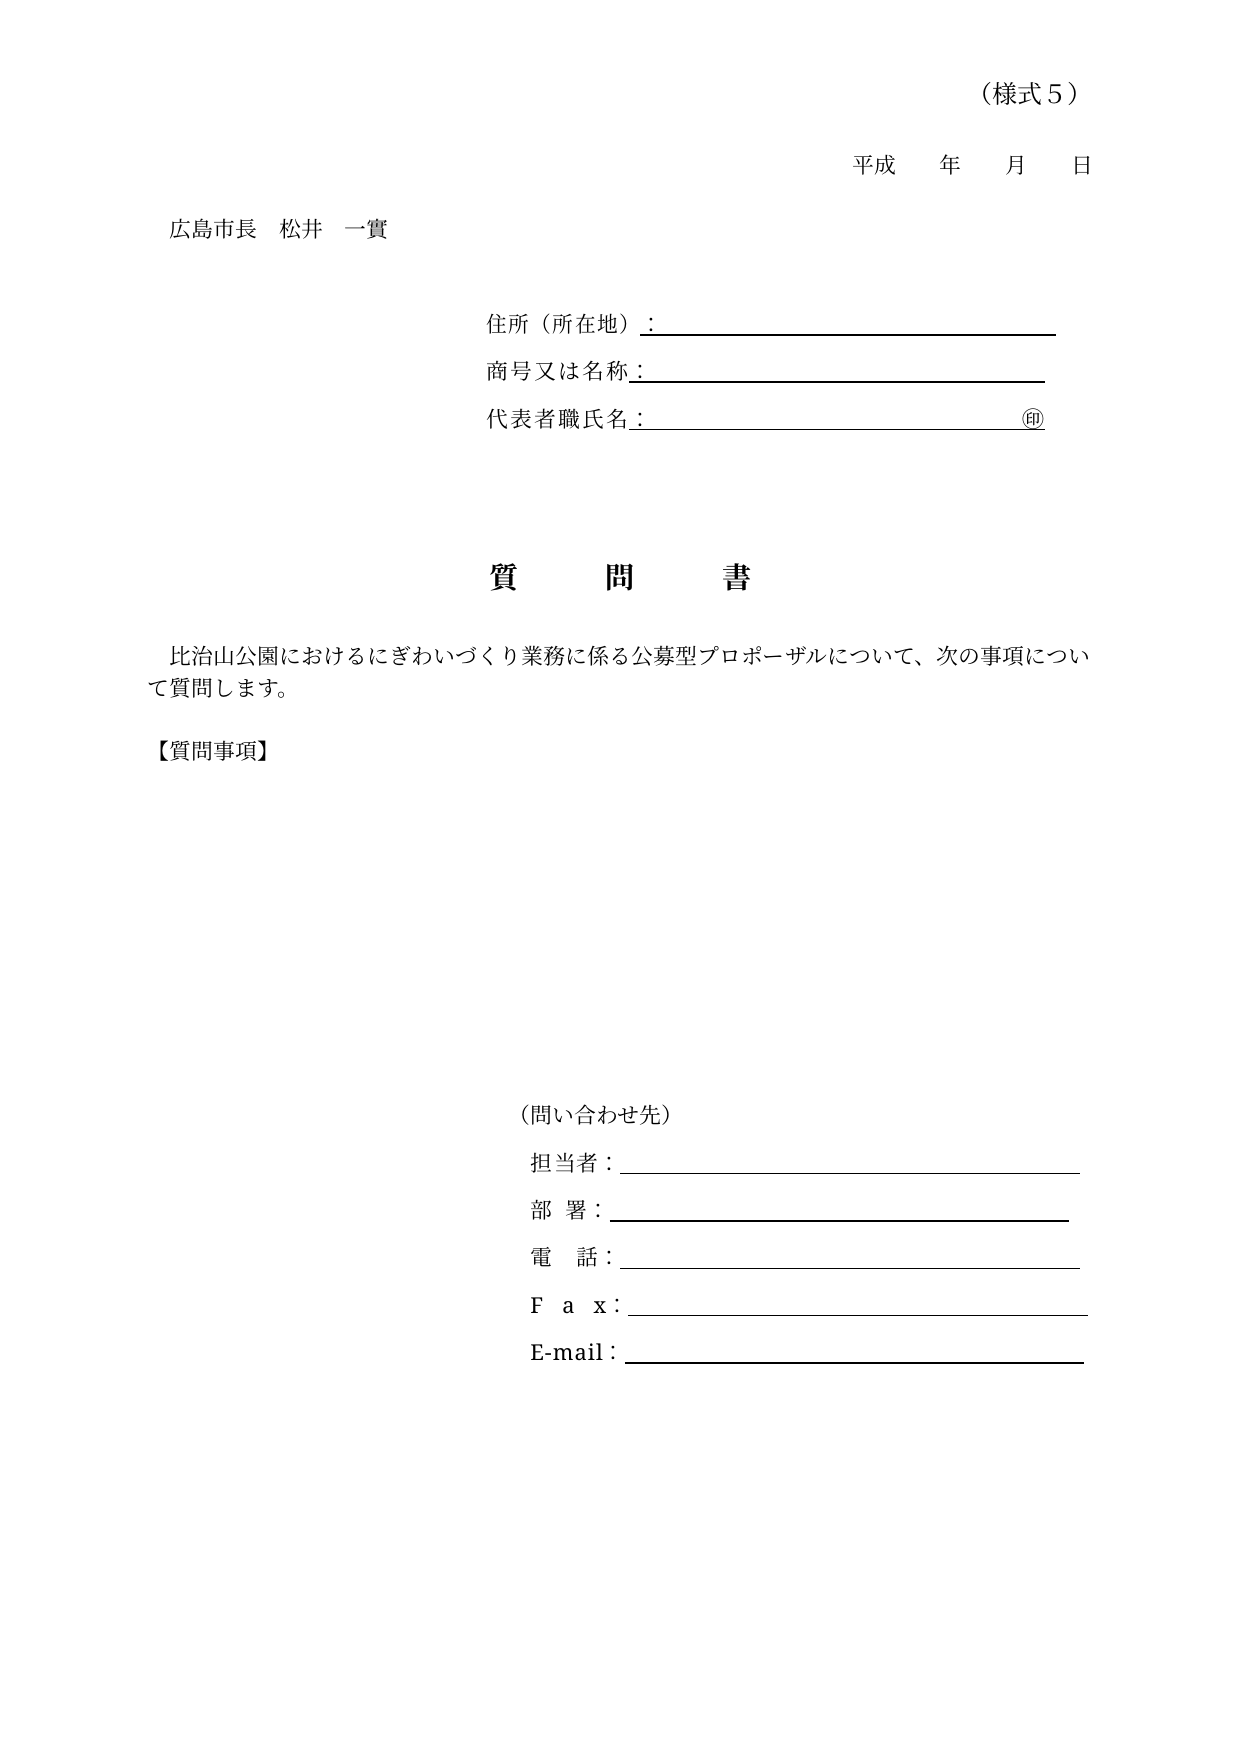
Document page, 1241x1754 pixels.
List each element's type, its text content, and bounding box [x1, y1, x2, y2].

text 代表者職氏名： ㊞ [486, 402, 1092, 433]
text 商号又は名称： [486, 354, 1092, 386]
text 【質問事項】 [148, 734, 1092, 766]
text 住所（所在地）： [486, 307, 1092, 339]
text 広島市長 松井 一實 [148, 212, 1092, 244]
text 質 問 書 [148, 544, 1092, 607]
text Fax： [530, 1288, 1092, 1319]
text 担当者： [530, 1146, 1092, 1177]
text 平成 年 月 日 [148, 149, 1092, 180]
text 部署： [530, 1193, 1092, 1225]
text （問い合わせ先） [508, 1098, 1092, 1130]
text 電 話： [530, 1241, 1092, 1272]
text E-mail： [530, 1335, 1092, 1367]
text 比治山公園におけるにぎわいづくり業務に係る公募型プロポーザルについて、次の事項について質問します。 [148, 639, 1092, 702]
